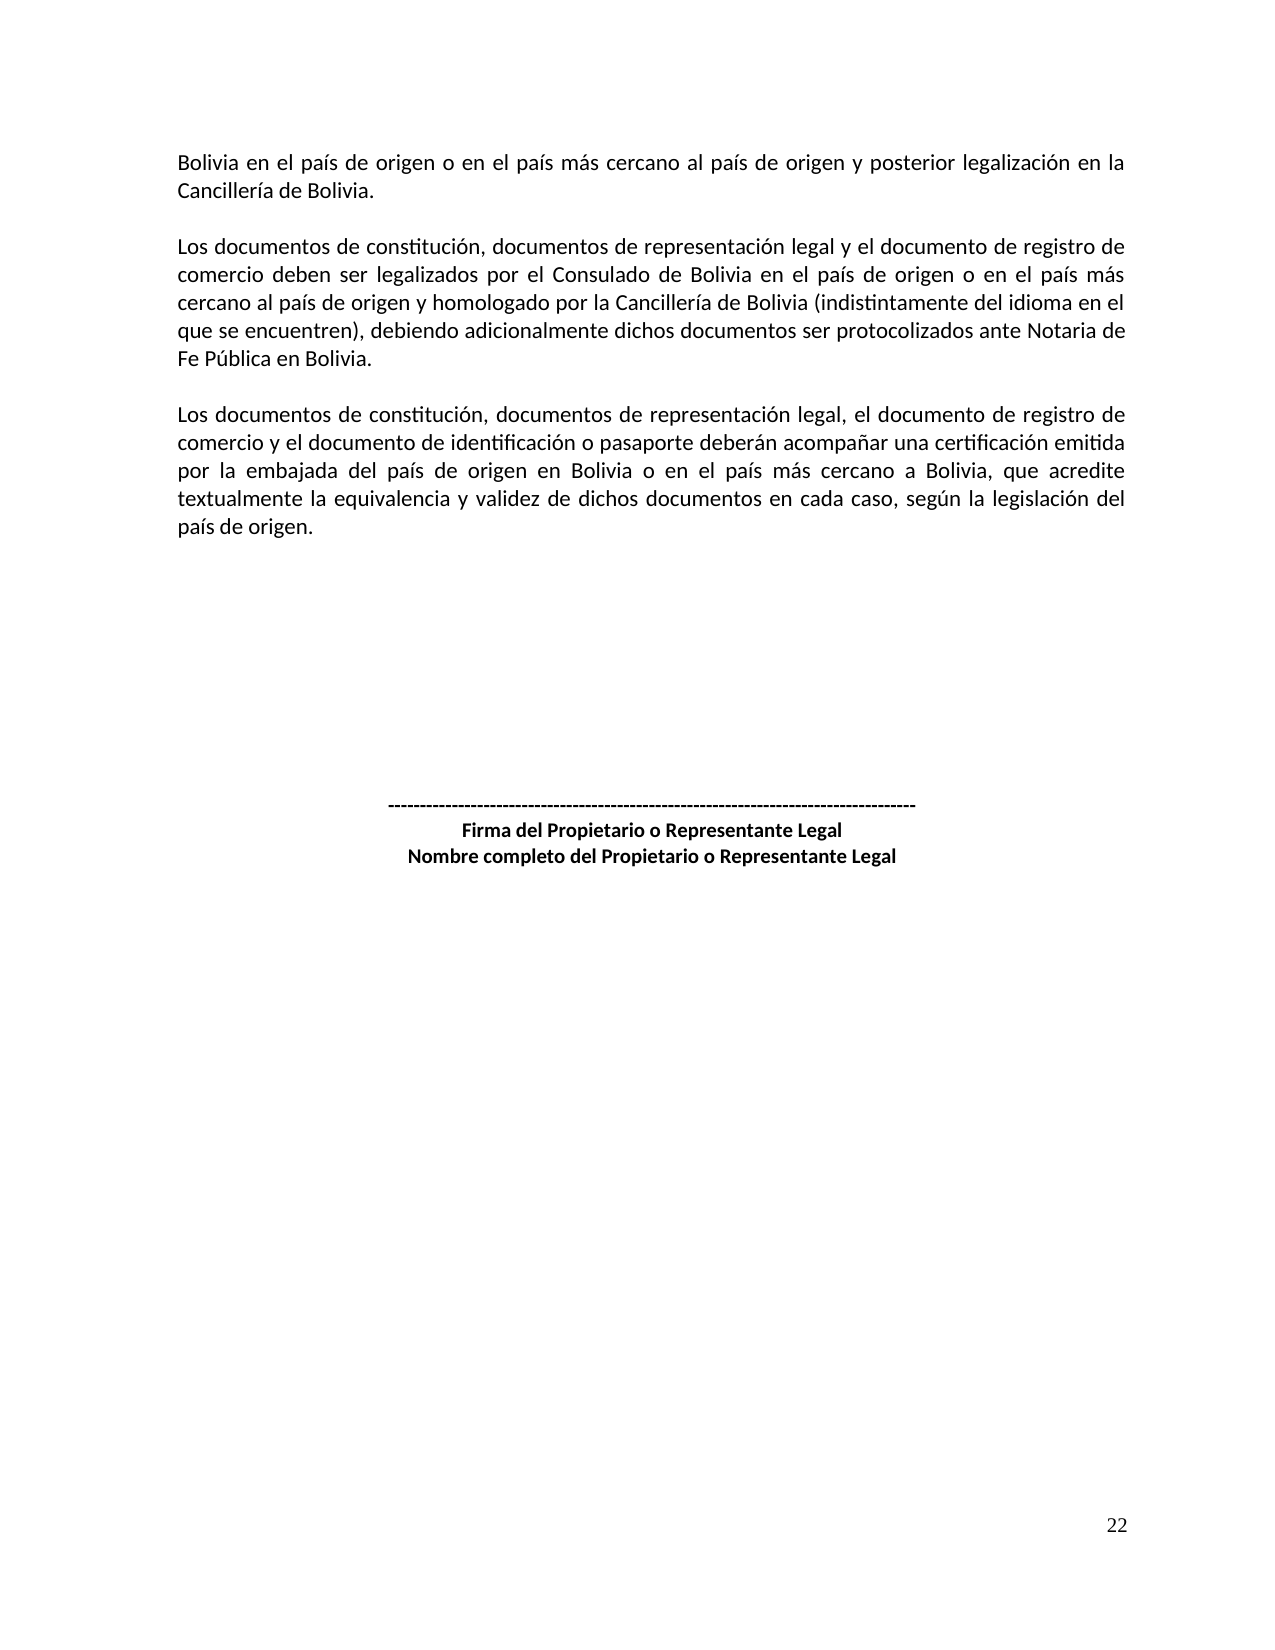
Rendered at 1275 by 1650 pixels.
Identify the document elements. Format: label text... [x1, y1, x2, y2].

text Los documentos de constitución, documentos de representación legal, el documento de registro de comercio y el documento de identificación o pasaporte deberán acompañar una certificación emitida por la embajada del país de origen en Bolivia o en el país más cercano a Bolivia, que acredite textualmente la equivalencia y validez de dichos documentos en cada caso, según la legislación del país de origen. [177, 400, 1127, 540]
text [177, 148, 1127, 204]
text ----------------------------------------------------------------------------------- [177, 792, 1127, 818]
text Firma del Propietario o Representante Legal [177, 818, 1127, 843]
text Los documentos de constitución, documentos de representación legal y el documento de registro de comercio deben ser legalizados por el Consulado de Bolivia en el país de origen o en el país más cercano al país de origen y homologado por la Cancillería de Bolivia (indistintamente del idioma en el que se encuentren), debiendo adicionalmente dichos documentos ser protocolizados ante Notaria de Fe Pública en Bolivia. [177, 232, 1127, 372]
text Nombre completo del Propietario o Representante Legal [177, 843, 1127, 868]
